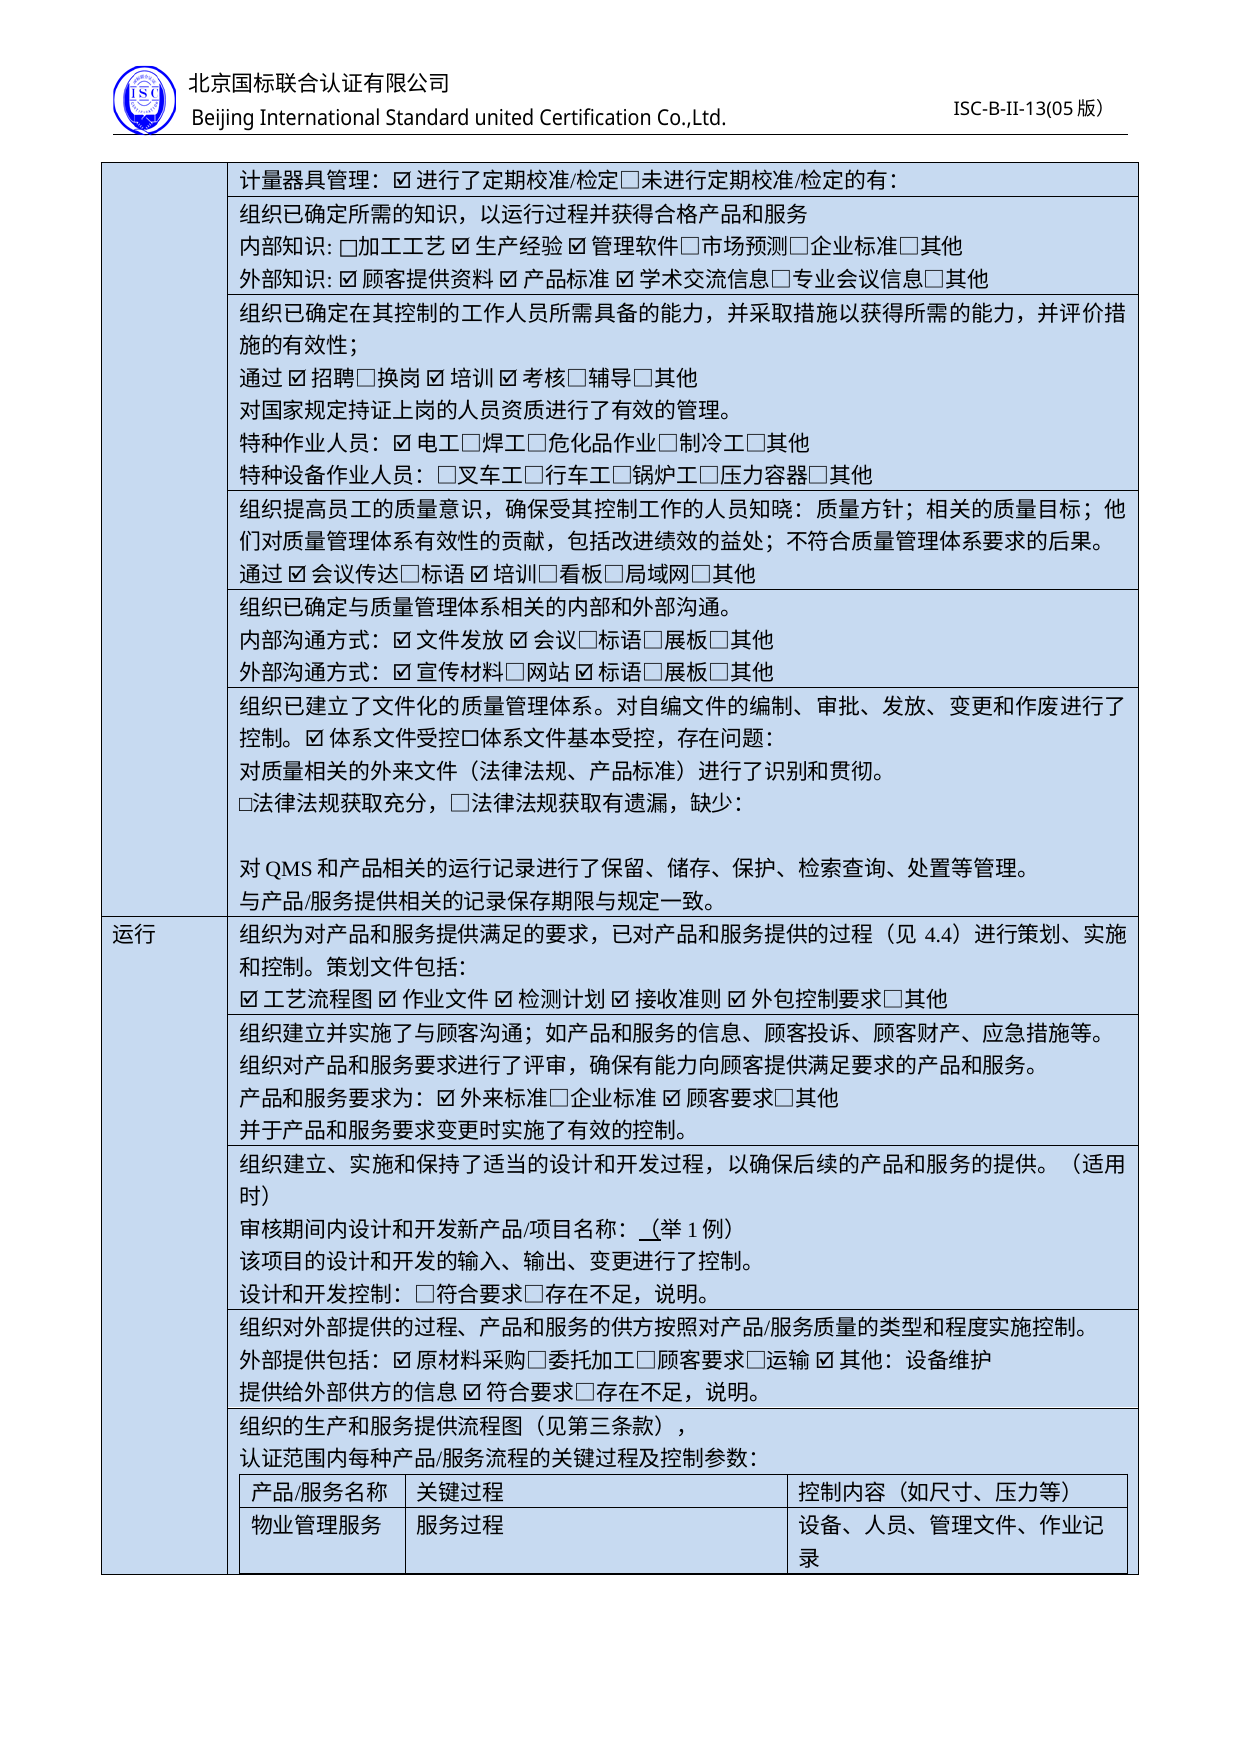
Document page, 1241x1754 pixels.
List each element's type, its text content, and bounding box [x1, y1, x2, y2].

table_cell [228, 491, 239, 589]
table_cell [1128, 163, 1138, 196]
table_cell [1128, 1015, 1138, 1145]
table_cell 运行 [102, 917, 227, 1574]
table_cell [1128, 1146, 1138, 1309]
table_cell 组织的生产和服务提供流程图（见第三条款）， 认证范围内每种产品/服务流程的关键过程及控制参数： 需要确认的过程： □进行了有效的确认存在不足，说明。不符合：未识别、确认关键过程；已分析了不符合原因，实施了纠正、验证措施。不符合关闭 对生产和服务提供过程的控制符合要求□存在不足，说明。 [406, 1508, 787, 1573]
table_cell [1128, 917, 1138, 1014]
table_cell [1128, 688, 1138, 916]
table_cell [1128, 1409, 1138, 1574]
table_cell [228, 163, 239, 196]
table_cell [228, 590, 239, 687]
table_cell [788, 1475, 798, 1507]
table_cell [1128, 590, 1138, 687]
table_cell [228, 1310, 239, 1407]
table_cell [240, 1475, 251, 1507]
picture [112, 65, 176, 134]
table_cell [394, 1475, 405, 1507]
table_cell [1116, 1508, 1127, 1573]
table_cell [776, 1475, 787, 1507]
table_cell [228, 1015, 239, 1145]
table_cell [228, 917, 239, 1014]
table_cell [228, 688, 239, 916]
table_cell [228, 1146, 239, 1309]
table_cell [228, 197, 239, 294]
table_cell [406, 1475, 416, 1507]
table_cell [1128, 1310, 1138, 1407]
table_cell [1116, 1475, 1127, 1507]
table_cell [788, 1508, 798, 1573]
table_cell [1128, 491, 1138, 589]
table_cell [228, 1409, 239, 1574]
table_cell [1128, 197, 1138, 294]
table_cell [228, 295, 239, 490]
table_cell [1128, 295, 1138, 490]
